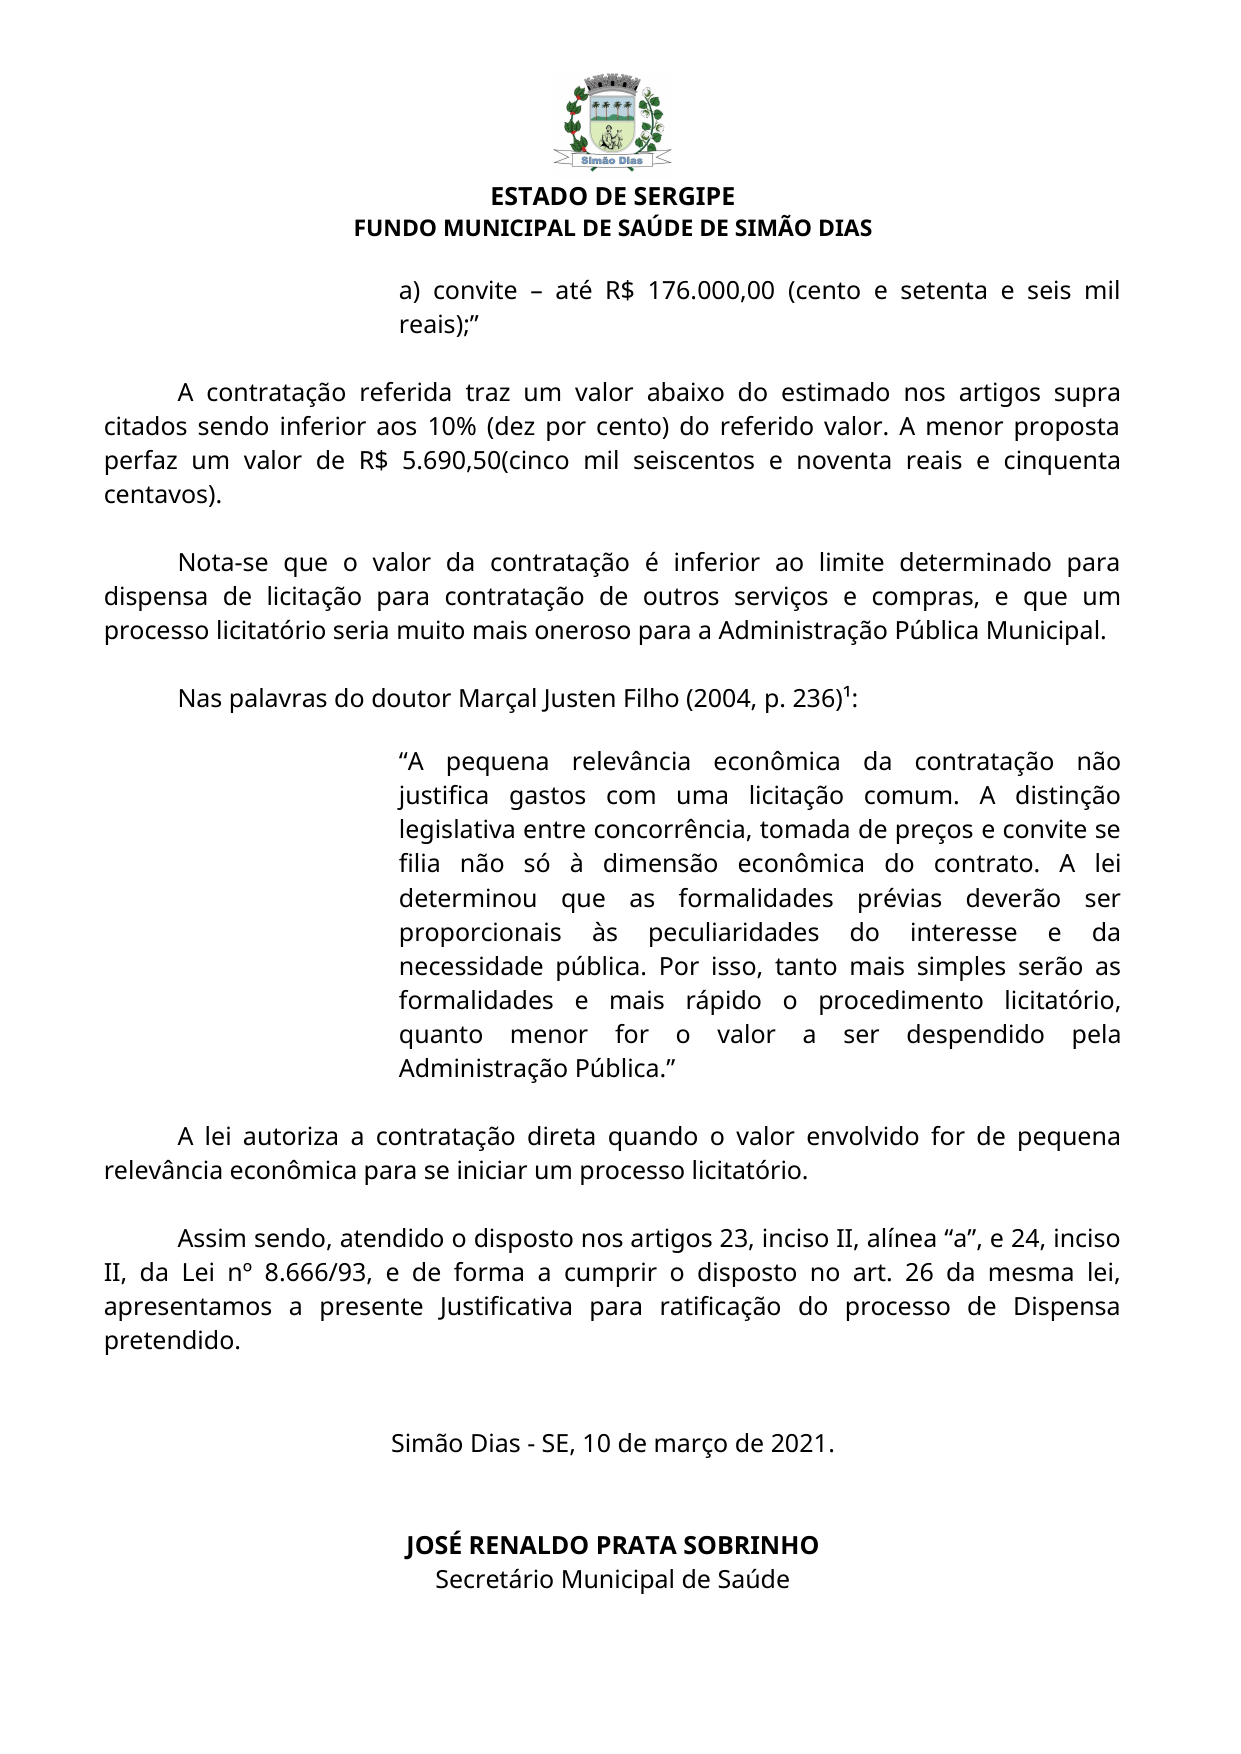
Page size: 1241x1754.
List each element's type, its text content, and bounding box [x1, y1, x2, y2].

text A contratação referida traz um valor abaixo do estimado nos artigos supra citados sendo inferior aos 10% (dez por cento) do referido valor. A menor proposta perfaz um valor de R$ 5.690,50(cinco mil seiscentos e noventa reais e cinquenta centavos). [103, 374, 1122, 511]
text A lei autoriza a contratação direta quando o valor envolvido for de pequena relevância econômica para se iniciar um processo licitatório. [103, 1119, 1122, 1187]
text Nas palavras do doutor Marçal Justen Filho (2004, p. 236)¹: [103, 681, 1122, 715]
text Simão Dias - SE, 10 de março de 2021. [103, 1425, 1122, 1459]
text “A pequena relevância econômica da contratação não justifica gastos com uma licitação comum. A distinção legislativa entre concorrência, tomada de preços e convite se filia não só à dimensão econômica do contrato. A lei determinou que as formalidades prévias deverão ser proporcionais às peculiaridades do interesse e da necessidade pública. Por isso, tanto mais simples serão as formalidades e mais rápido o procedimento licitatório, quanto menor for o valor a ser despendido pela Administração Pública.” [399, 744, 1122, 1084]
text JOSÉ RENALDO PRATA SOBRINHO [103, 1527, 1122, 1561]
picture [552, 71, 673, 179]
text Assim sendo, atendido o disposto nos artigos 23, inciso II, alínea “a”, e 24, inciso II, da Lei nº 8.666/93, e de forma a cumprir o disposto no art. 26 da mesma lei, apresentamos a presente Justificativa para ratificação do processo de Dispensa pretendido. [103, 1221, 1122, 1357]
text Secretário Municipal de Saúde [103, 1561, 1122, 1596]
text Nota-se que o valor da contratação é inferior ao limite determinado para dispensa de licitação para contratação de outros serviços e compras, e que um processo licitatório seria muito mais oneroso para a Administração Pública Municipal. [103, 545, 1122, 647]
text a) convite – até R$ 176.000,00 (cento e setenta e seis mil reais);” [399, 272, 1122, 341]
